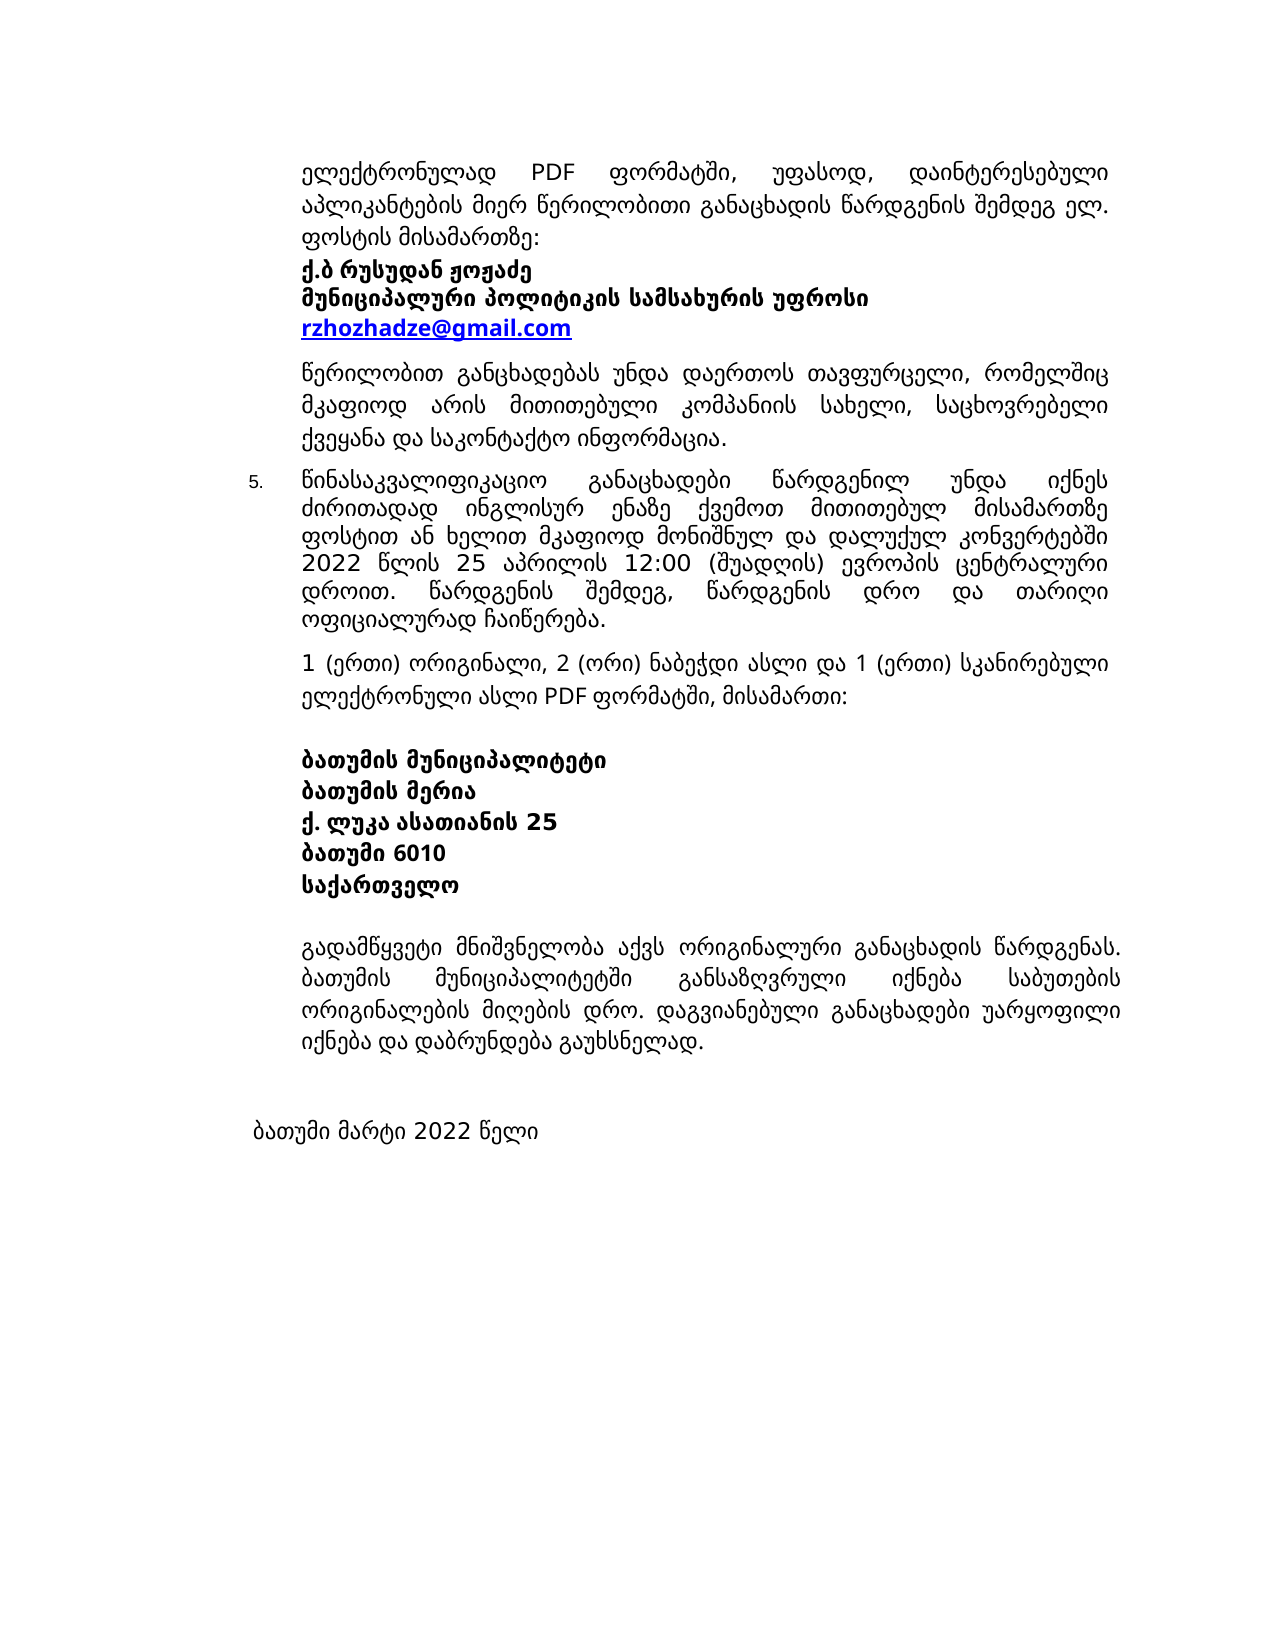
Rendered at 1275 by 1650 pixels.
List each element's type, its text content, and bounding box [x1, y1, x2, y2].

text ქ.ბ რუსუდან ჟოჟაძე [301, 254, 1121, 285]
text ბათუმის მუნიციპალიტეტი [301, 743, 1121, 775]
text გადამწყვეტი მნიშვნელობა აქვს ორიგინალური განაცხადის წარდგენას. ბათუმის მუნიციპალიტეტში განსაზღვრული იქნება საბუთების ორიგინალების მიღების დრო. დაგვიანებული განაცხადები უარყოფილი იქნება და დაბრუნდება გაუხსნელად. [301, 931, 1121, 1056]
text საქართველო [301, 868, 1121, 900]
text 1 (ერთი) ორიგინალი, 2 (ორი) ნაბეჭდი ასლი და 1 (ერთი) სკანირებული ელექტრონული ასლი PDF ფორმატში, მისამართი: [301, 647, 1109, 711]
text ბათუმი 6010 [301, 837, 1121, 868]
text rzhozhadze@gmail.com [301, 312, 1121, 343]
text ბათუმი მარტი 2022 წელი [253, 1118, 1121, 1145]
list წინასაკვალიფიკაციო განაცხადები წარდგენილ უნდა იქნეს ძირითადად ინგლისურ ენაზე ქვემოთ მითითებულ მისამართზე ფოსტით ან ხელით მკაფიოდ მონიშნულ და დალუქულ კონვერტებში 2022 წლის 25 აპრილის 12:00 (შუადღის) ევროპის ცენტრალური დროით. წარდგენის შემდეგ, წარდგენის დრო და თარიღი ოფიციალურად ჩაიწერება. [248, 467, 1109, 633]
text ქ. ლუკა ასათიანის 25 [301, 806, 1121, 837]
text მუნიციპალური პოლიტიკის სამსახურის უფროსი [301, 285, 1121, 312]
text ბათუმის მერია [301, 775, 1121, 806]
text წერილობით განცხადებას უნდა დაერთოს თავფურცელი, რომელშიც მკაფიოდ არის მითითებული კომპანიის სახელი, საცხოვრებელი ქვეყანა და საკონტაქტო ინფორმაცია. [301, 356, 1109, 453]
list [248, 156, 1109, 252]
